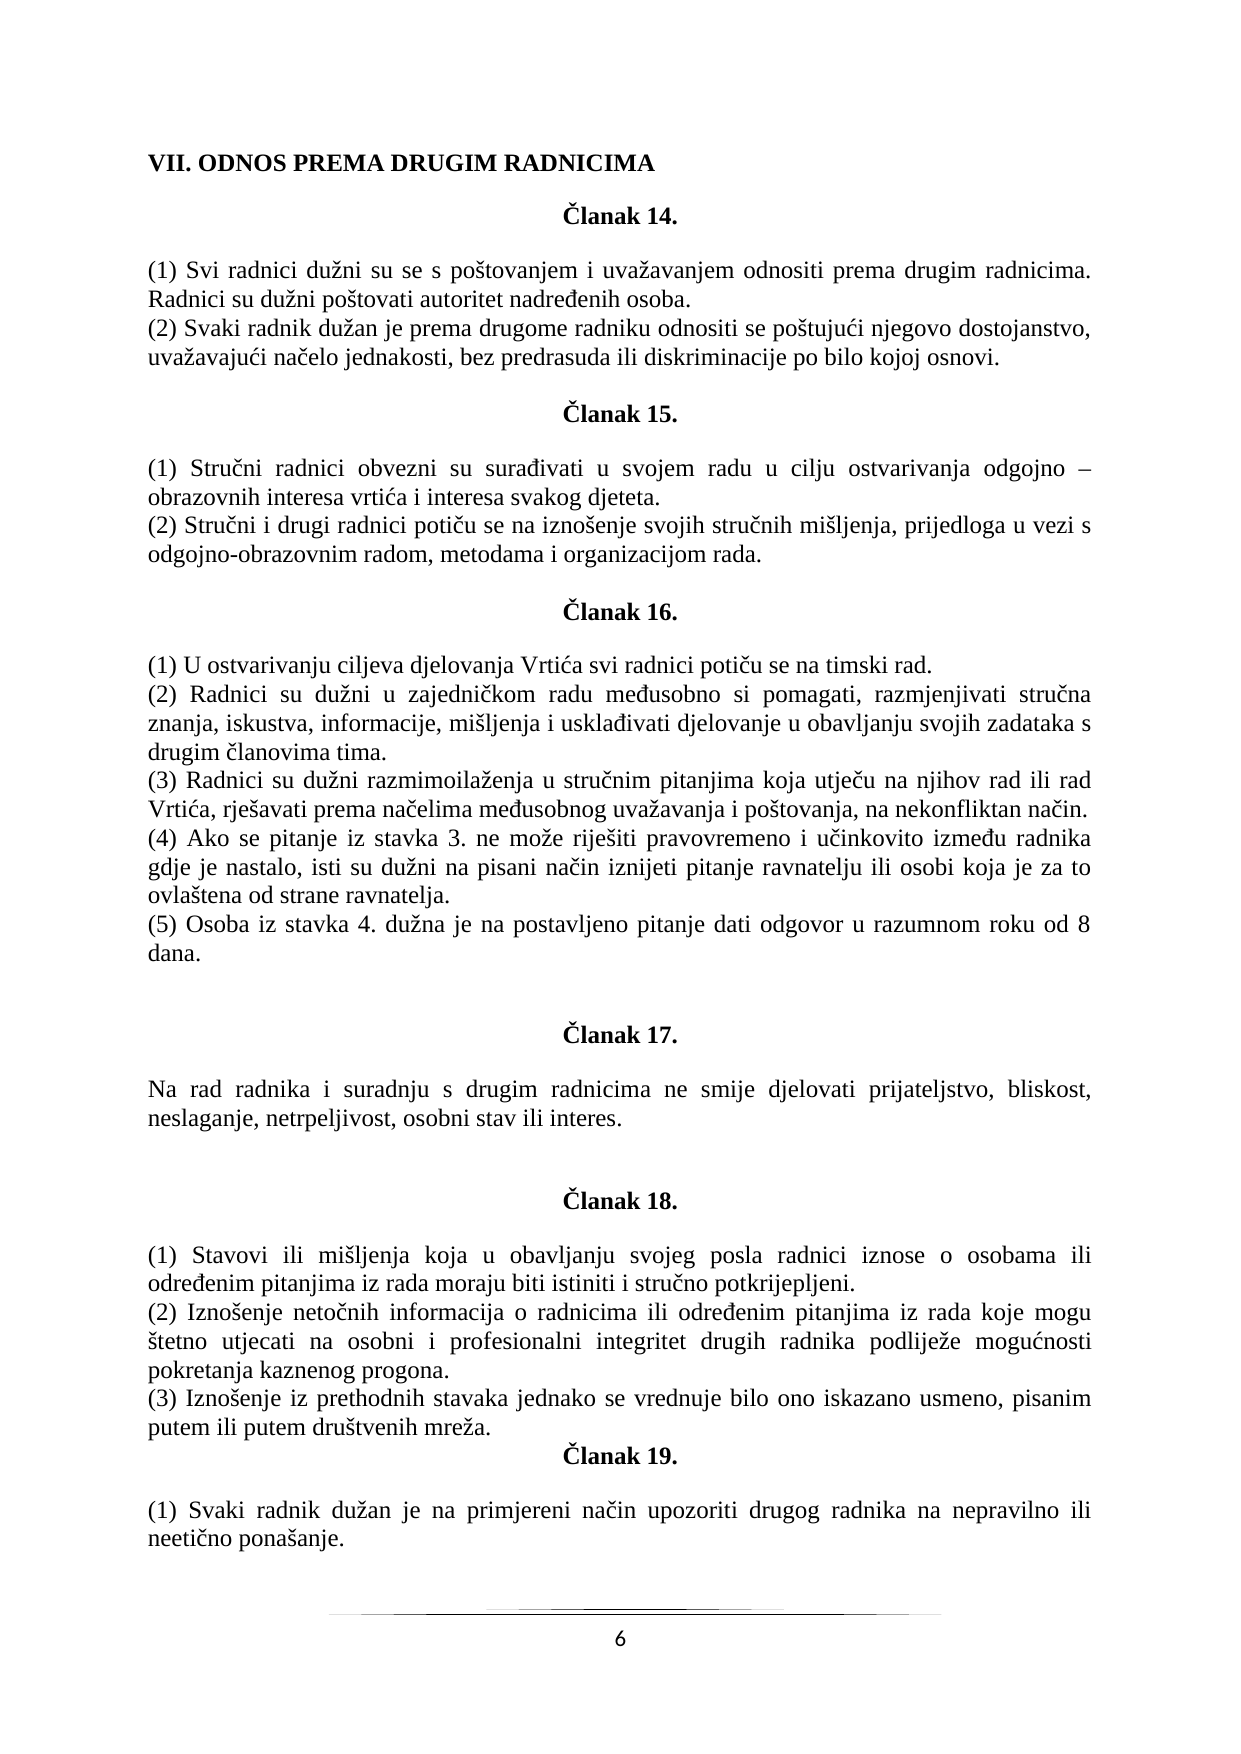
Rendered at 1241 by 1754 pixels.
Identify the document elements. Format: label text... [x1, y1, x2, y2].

text (5) Osoba iz stavka 4. dužna je na postavljeno pitanje dati odgovor u razumnom roku od 8 dana. [148, 909, 1093, 967]
text (3) Iznošenje iz prethodnih stavaka jednako se vrednuje bilo ono iskazano usmeno, pisanim putem ili putem društvenih mreža. [148, 1383, 1093, 1441]
text (2) Iznošenje netočnih informacija o radnicima ili određenim pitanjima iz rada koje mogu štetno utjecati na osobni i profesionalni integritet drugih radnika podliježe mogućnosti pokretanja kaznenog progona. [148, 1297, 1093, 1383]
text (1) Stavovi ili mišljenja koja u obavljanju svojeg posla radnici iznose o osobama ili određenim pitanjima iz rada moraju biti istiniti i stručno potkrijepljeni. [148, 1240, 1093, 1297]
text (1) Stručni radnici obvezni su surađivati u svojem radu u cilju ostvarivanja odgojno – obrazovnih interesa vrtića i interesa svakog djeteta. [148, 453, 1093, 510]
text Članak 18. [148, 1186, 1093, 1214]
text (2) Radnici su dužni u zajedničkom radu međusobno si pomagati, razmjenjivati stručna znanja, iskustva, informacije, mišljenja i usklađivati djelovanje u obavljanju svojih zadataka s drugim članovima tima. [148, 679, 1093, 766]
text (4) Ako se pitanje iz stavka 3. ne može riješiti pravovremeno i učinkovito između radnika gdje je nastalo, isti su dužni na pisani način iznijeti pitanje ravnatelju ili osobi koja je za to ovlaštena od strane ravnatelja. [148, 823, 1093, 909]
text Članak 17. [148, 1021, 1093, 1049]
text Članak 19. [148, 1441, 1093, 1470]
text (1) Svi radnici dužni su se s poštovanjem i uvažavanjem odnositi prema drugim radnicima. Radnici su dužni poštovati autoritet nadređenih osoba. [148, 255, 1093, 313]
text Članak 15. [148, 399, 1093, 428]
text Članak 16. [148, 597, 1093, 625]
text (2) Svaki radnik dužan je prema drugome radniku odnositi se poštujući njegovo dostojanstvo, uvažavajući načelo jednakosti, bez predrasuda ili diskriminacije po bilo kojoj osnovi. [148, 313, 1093, 370]
text Članak 14. [148, 201, 1093, 230]
text (2) Stručni i drugi radnici potiču se na iznošenje svojih stručnih mišljenja, prijedloga u vezi s odgojno-obrazovnim radom, metodama i organizacijom rada. [148, 510, 1093, 568]
text (1) Svaki radnik dužan je na primjereni način upozoriti drugog radnika na nepravilno ili neetično ponašanje. [148, 1495, 1093, 1552]
text Na rad radnika i suradnju s drugim radnicima ne smije djelovati prijateljstvo, bliskost, neslaganje, netrpeljivost, osobni stav ili interes. [148, 1074, 1093, 1132]
text (3) Radnici su dužni razmimoilaženja u stručnim pitanjima koja utječu na njihov rad ili rad Vrtića, rješavati prema načelima međusobnog uvažavanja i poštovanja, na nekonfliktan način. [148, 766, 1093, 823]
text (1) U ostvarivanju ciljeva djelovanja Vrtića svi radnici potiču se na timski rad. [148, 651, 1093, 679]
text VII. ODNOS PREMA DRUGIM RADNICIMA [148, 148, 1093, 176]
